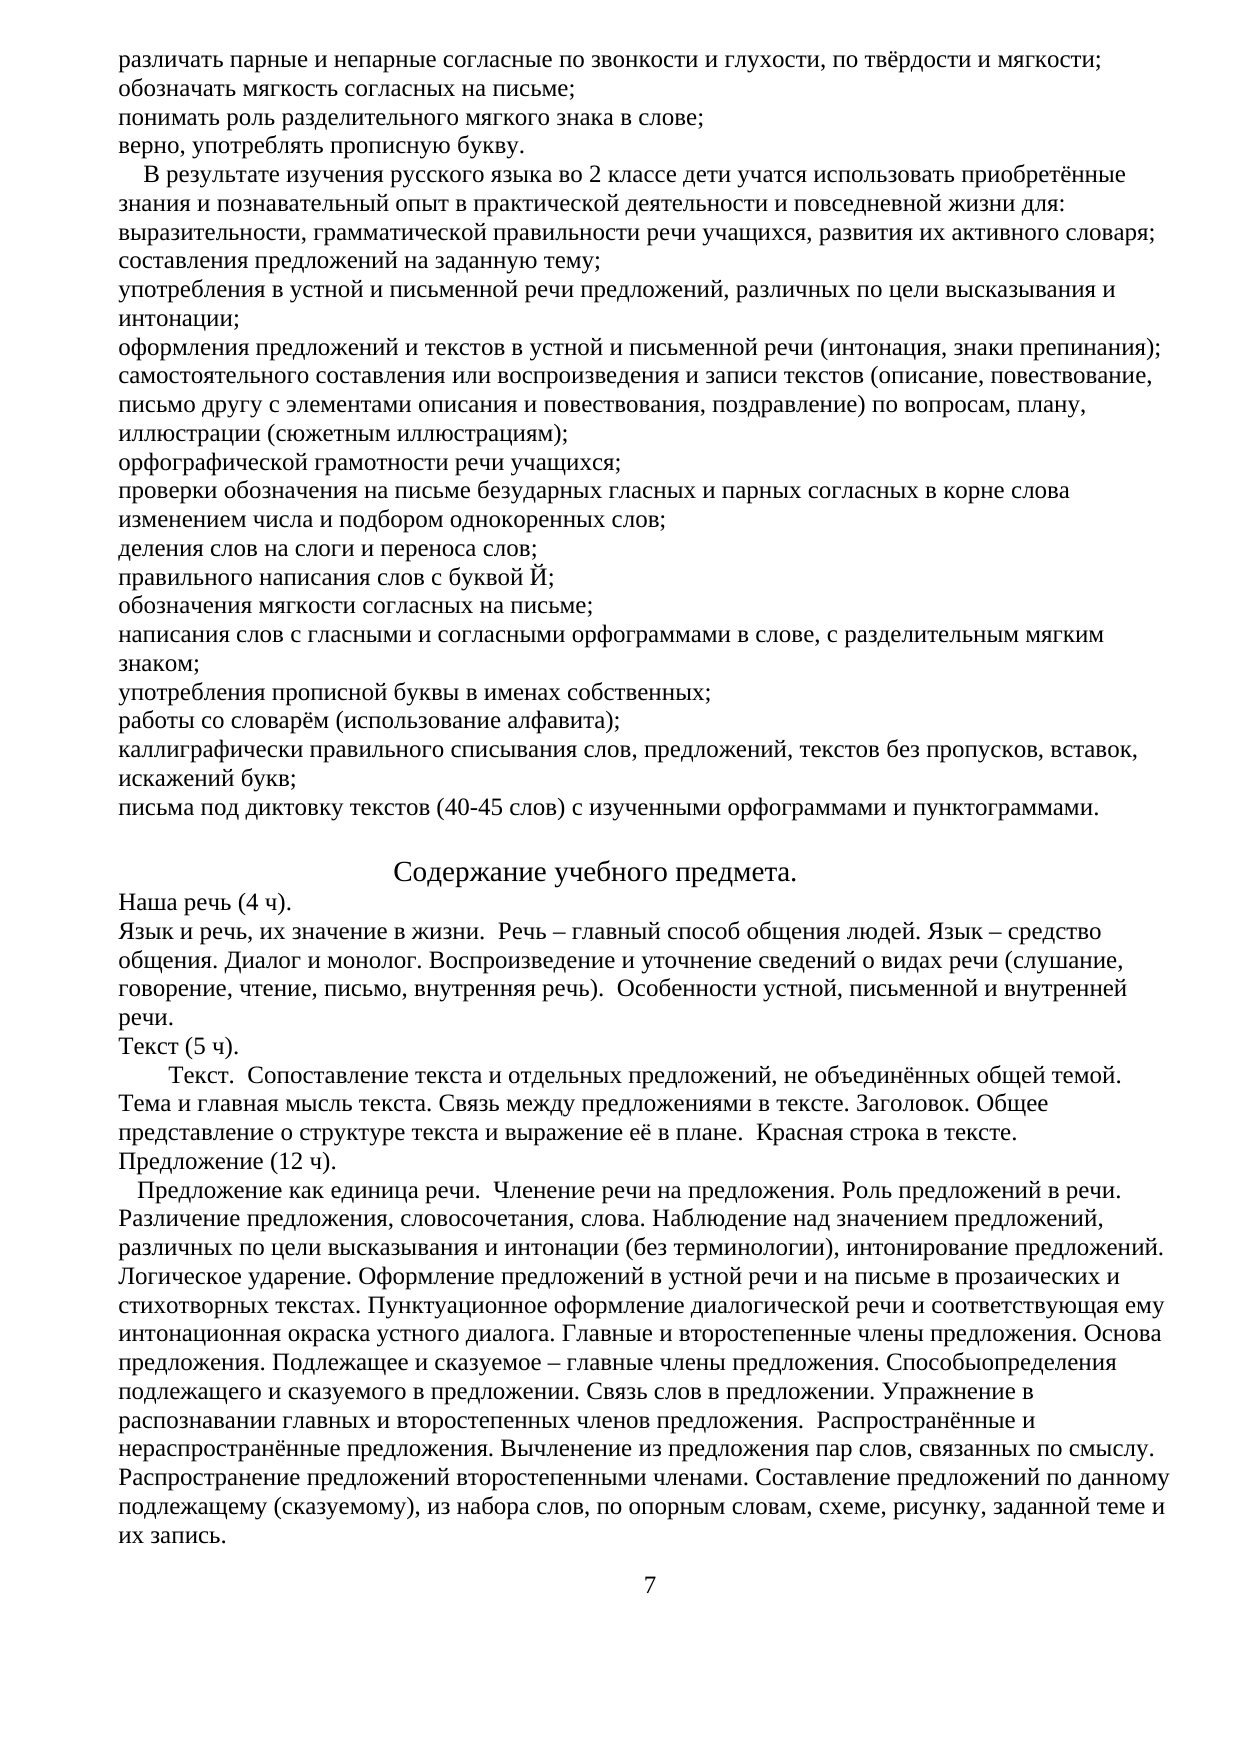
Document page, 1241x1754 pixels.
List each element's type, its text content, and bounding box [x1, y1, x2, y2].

text употребления в устной и письменной речи предложений, различных по цели высказывания и интонации; [118, 274, 1181, 332]
text выразительности, грамматической правильности речи учащихся, развития их активного словаря; [118, 217, 1181, 246]
text В результате изучения русского языка во 2 классе дети учатся использовать приобретённые знания и познавательный опыт в практической деятельности и повседневной жизни для: [118, 159, 1181, 217]
text понимать роль разделительного мягкого знака в слове; [118, 102, 1181, 131]
text проверки обозначения на письме безударных гласных и парных согласных в корне слова изменением числа и подбором однокоренных слов; [118, 476, 1181, 533]
text деления слов на слоги и переноса слов; [118, 533, 1181, 562]
text составления предложений на заданную тему; [118, 246, 1181, 274]
text Предложение (12 ч). [118, 1146, 1181, 1175]
text оформления предложений и текстов в устной и письменной речи (интонация, знаки препинания); [118, 332, 1181, 361]
text Наша речь (4 ч). [118, 887, 1181, 916]
text Предложение как единица речи. Членение речи на предложения. Роль предложений в речи. Различение предложения, словосочетания, слова. Наблюдение над значением предложений, различных по цели высказывания и интонации (без терминологии), интонирование предложений. Логическое ударение. Оформление предложений в устной речи и на письме в прозаических и стихотворных текстах. Пунктуационное оформление диалогической речи и соответствующая ему интонационная окраска устного диалога. Главные и второстепенные члены предложения. Основа предложения. Подлежащее и сказуемое – главные члены предложения. Способыопределения подлежащего и сказуемого в предложении. Связь слов в предложении. Упражнение в распознавании главных и второстепенных членов предложения. Распространённые и нераспространённые предложения. Вычленение из предложения пар слов, связанных по смыслу. Распространение предложений второстепенными членами. Составление предложений по данному подлежащему (сказуемому), из набора слов, по опорным словам, схеме, рисунку, заданной теме и их запись. [118, 1175, 1181, 1548]
text написания слов с гласными и согласными орфограммами в слове, с разделительным мягким знаком; [118, 619, 1181, 677]
text правильного написания слов с буквой Й; [118, 562, 1181, 591]
text Язык и речь, их значение в жизни. Речь – главный способ общения людей. Язык – средство общения. Диалог и монолог. Воспроизведение и уточнение сведений о видах речи (слушание, говорение, чтение, письмо, внутренняя речь). Особенности устной, письменной и внутренней речи. [118, 916, 1181, 1031]
text обозначения мягкости согласных на письме; [118, 591, 1181, 619]
text работы со словарём (использование алфавита); [118, 706, 1181, 734]
text письма под диктовку текстов (40-45 слов) с изученными орфограммами и пунктограммами. [118, 792, 1181, 821]
text Содержание учебного предмета. [118, 854, 1181, 887]
text употребления прописной буквы в именах собственных; [118, 677, 1181, 706]
text самостоятельного составления или воспроизведения и записи текстов (описание, повествование, письмо другу с элементами описания и повествования, поздравление) по вопросам, плану, иллюстрации (сюжетным иллюстрациям); [118, 361, 1181, 447]
text каллиграфически правильного списывания слов, предложений, текстов без пропусков, вставок, искажений букв; [118, 734, 1181, 792]
text Текст. Сопоставление текста и отдельных предложений, не объединённых общей темой. Тема и главная мысль текста. Связь между предложениями в тексте. Заголовок. Общее представление о структуре текста и выражение её в плане. Красная строка в тексте. [118, 1060, 1181, 1146]
text орфографической грамотности речи учащихся; [118, 447, 1181, 476]
text верно, употреблять прописную букву. [118, 131, 1181, 159]
text Текст (5 ч). [118, 1031, 1181, 1060]
text различать парные и непарные согласные по звонкости и глухости, по твёрдости и мягкости; обозначать мягкость согласных на письме; [118, 44, 1181, 102]
